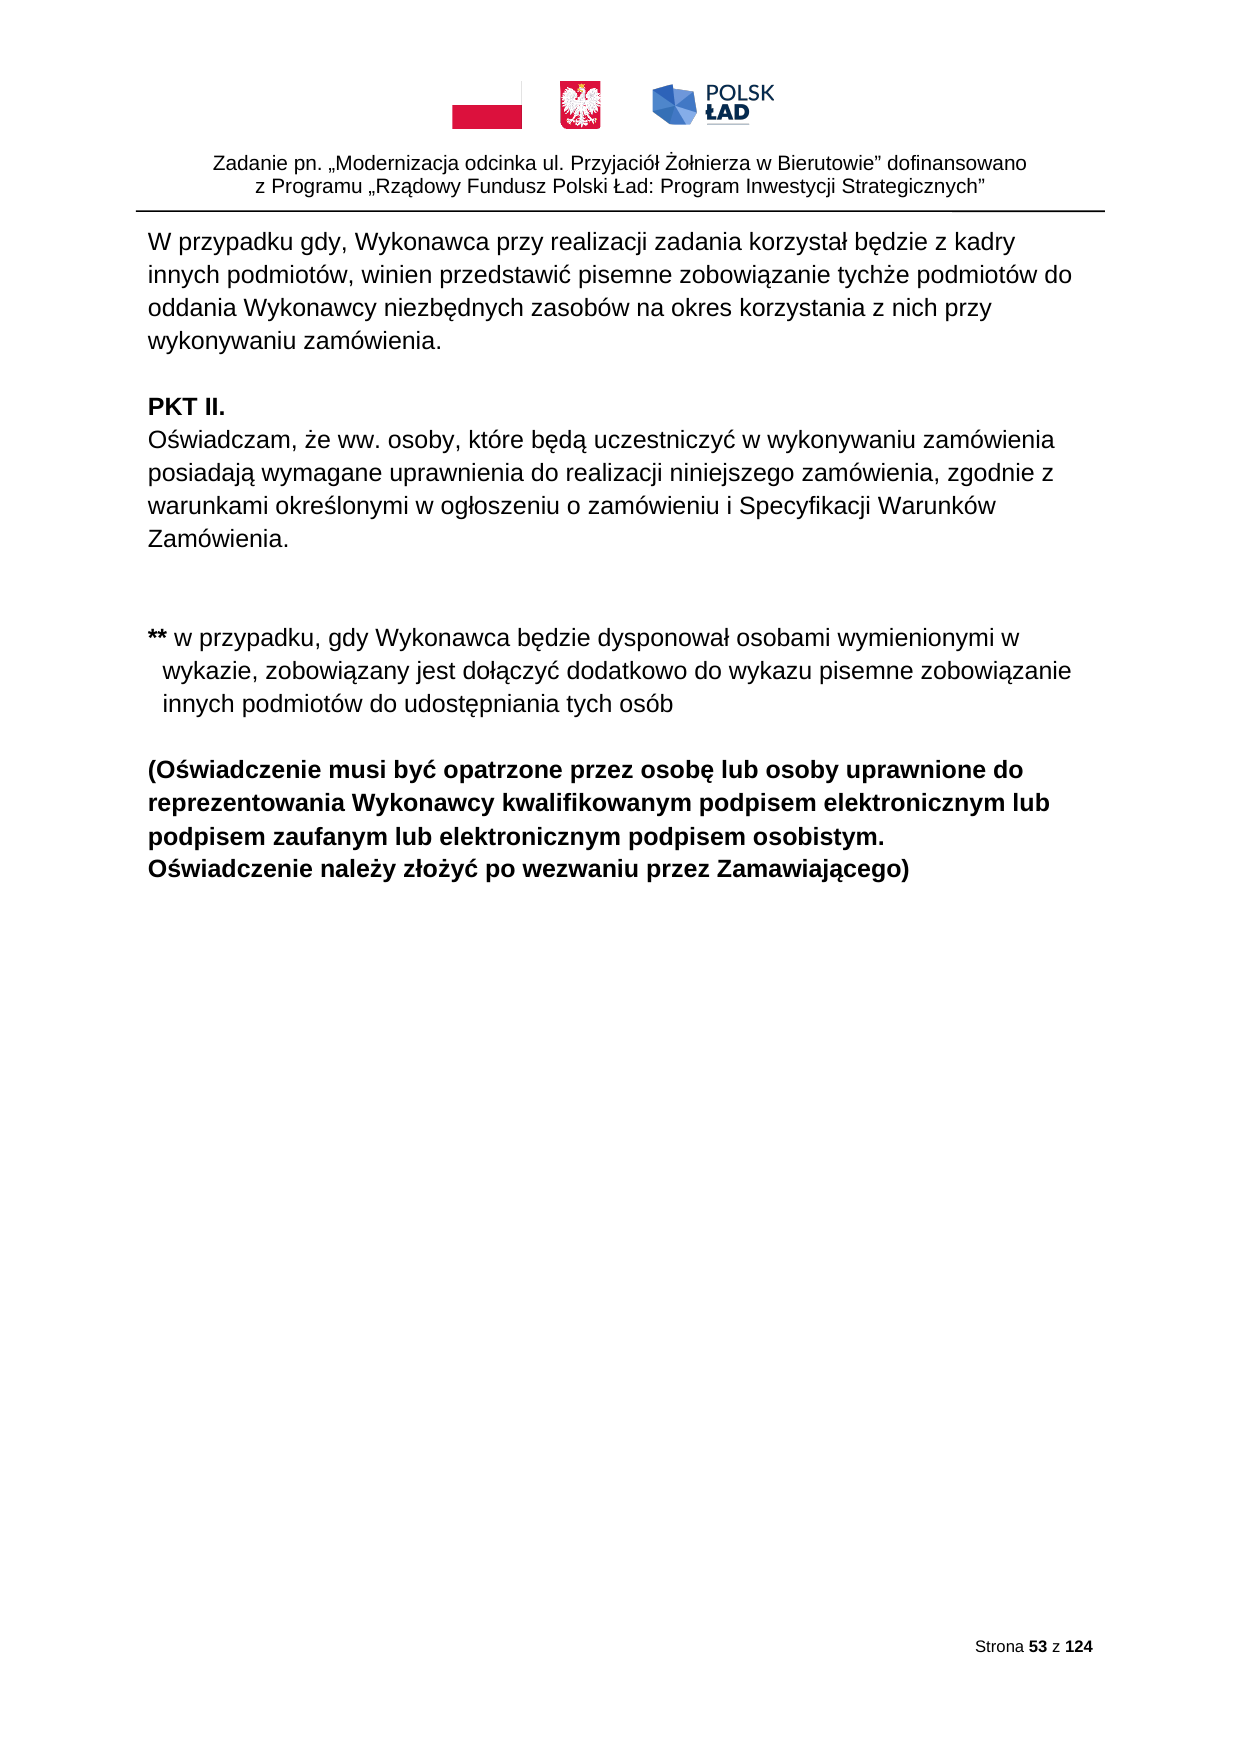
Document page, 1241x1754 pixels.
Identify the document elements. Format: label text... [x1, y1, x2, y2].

text ** w przypadku, gdy Wykonawca będzie dysponował osobami wymienionymi w wykazie, zobowiązany jest dołączyć dodatkowo do wykazu pisemne zobowiązanie innych podmiotów do udostępniania tych osób [148, 623, 1093, 718]
text (Oświadczenie musi być opatrzone przez osobę lub osoby uprawnione do reprezentowania Wykonawcy kwalifikowanym podpisem elektronicznym lub podpisem zaufanym lub elektronicznym podpisem osobistym. [148, 755, 1093, 850]
text Oświadczam, że ww. osoby, które będą uczestniczyć w wykonywaniu zamówienia posiadają wymagane uprawnienia do realizacji niniejszego zamówienia, zgodnie z warunkami określonymi w ogłoszeniu o zamówieniu i Specyfikacji Warunków Zamówienia. [148, 425, 1093, 553]
picture [652, 84, 774, 125]
text W przypadku gdy, Wykonawca przy realizacji zadania korzystał będzie z kadry innych podmiotów, winien przedstawić pisemne zobowiązanie tychże podmiotów do oddania Wykonawcy niezbędnych zasobów na okres korzystania z nich przy wykonywaniu zamówienia. [148, 227, 1093, 355]
text PKT II. [148, 392, 1093, 421]
picture [450, 81, 600, 129]
text Oświadczenie należy złożyć po wezwaniu przez Zamawiającego) [148, 854, 1093, 883]
